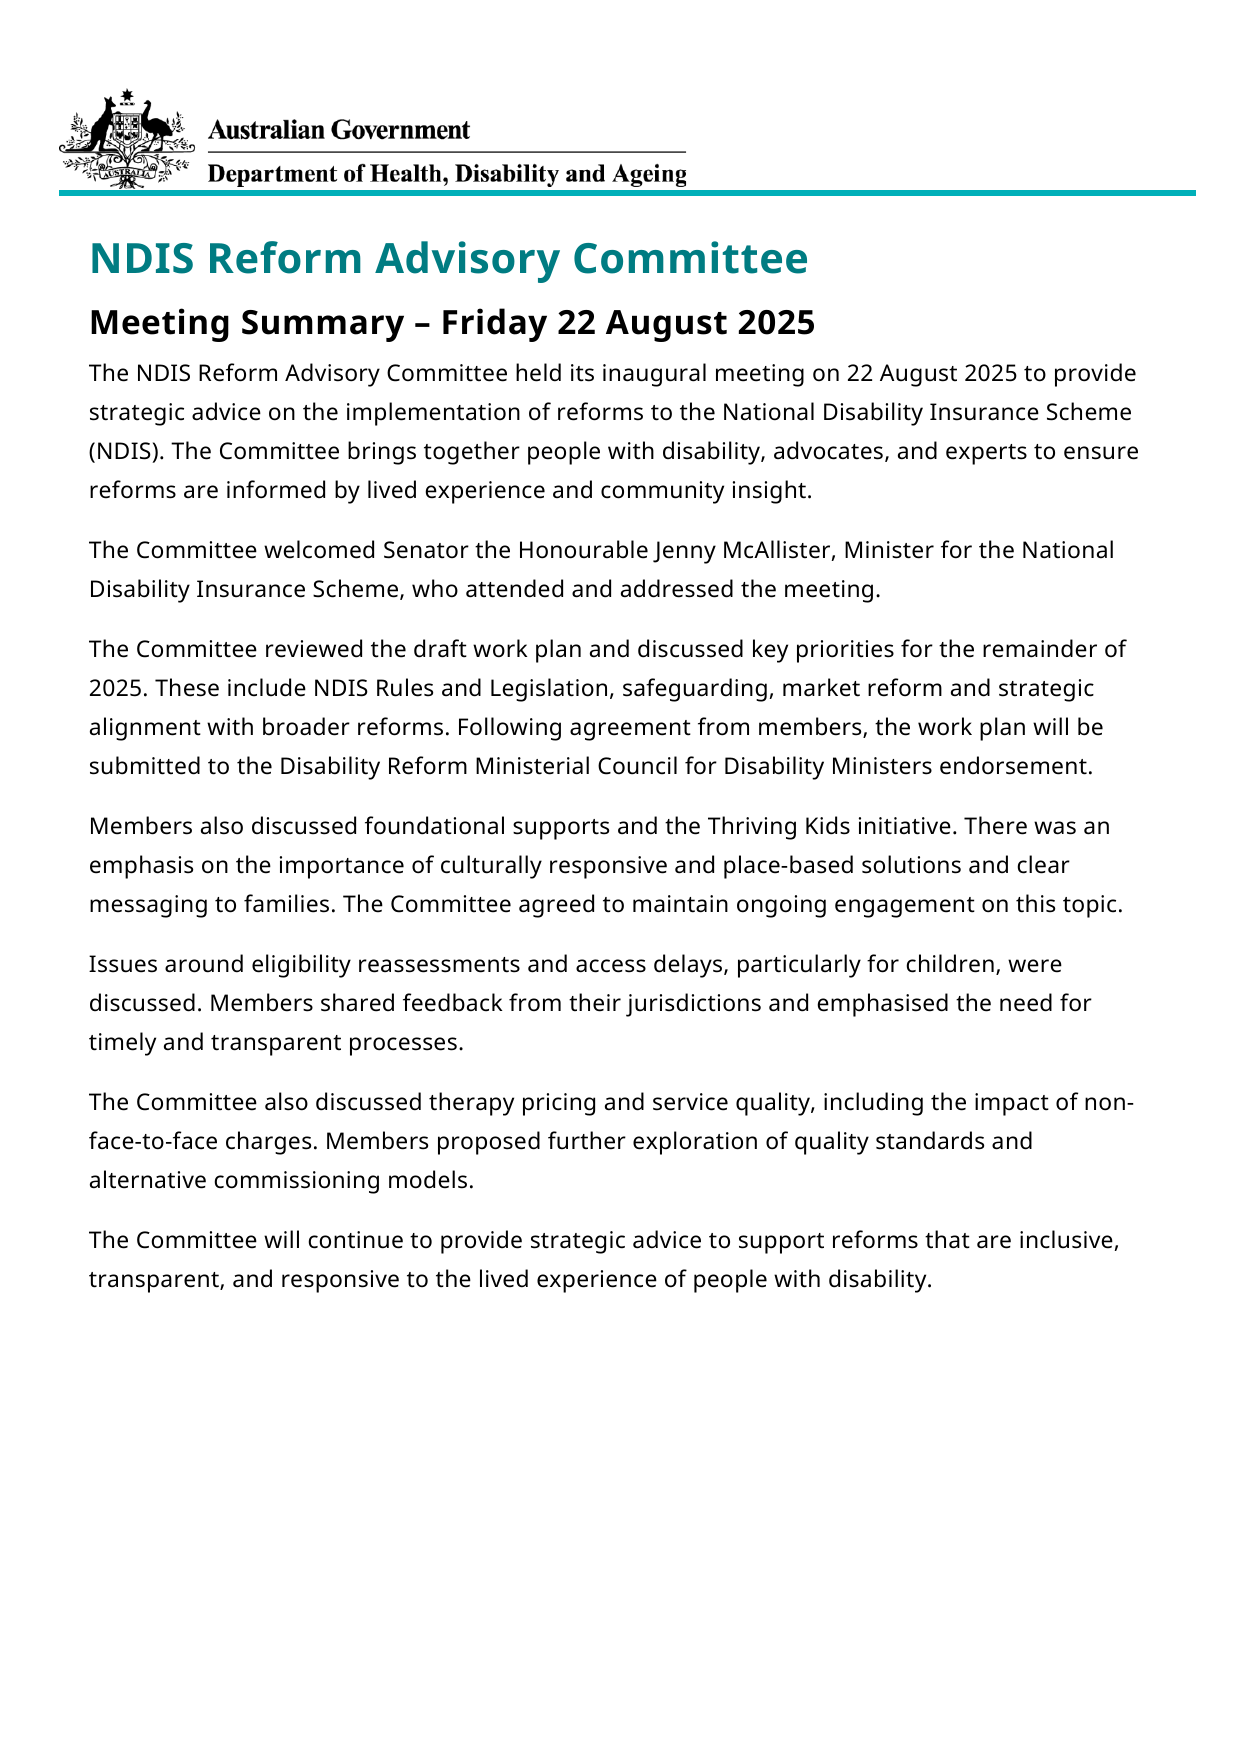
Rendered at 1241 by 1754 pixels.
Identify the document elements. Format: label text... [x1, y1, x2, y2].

text The Committee will continue to provide strategic advice to support reforms that are inclusive, transparent, and responsive to the lived experience of people with disability. [89, 1224, 1152, 1294]
text The Committee also discussed therapy pricing and service quality, including the impact of non-face-to-face charges. Members proposed further exploration of quality standards and alternative commissioning models. [89, 1086, 1152, 1195]
subtitle Meeting Summary – Friday 22 August 2025 [89, 298, 1152, 344]
text Members also discussed foundational supports and the Thriving Kids initiative. There was an emphasis on the importance of culturally responsive and place-based solutions and clear messaging to families. The Committee agreed to maintain ongoing engagement on this topic. [89, 809, 1152, 919]
picture [59, 88, 687, 189]
text Issues around eligibility reassessments and access delays, particularly for children, were discussed. Members shared feedback from their jurisdictions and emphasised the need for timely and transparent processes. [89, 948, 1152, 1057]
text The Committee reviewed the draft work plan and discussed key priorities for the remainder of 2025. These include NDIS Rules and Legislation, safeguarding, market reform and strategic alignment with broader reforms. Following agreement from members, the work plan will be submitted to the Disability Reform Ministerial Council for Disability Ministers endorsement. [89, 632, 1152, 781]
text The Committee welcomed Senator the Honourable Jenny McAllister, Minister for the National Disability Insurance Scheme, who attended and addressed the meeting. [89, 533, 1152, 604]
text The NDIS Reform Advisory Committee held its inaugural meeting on 22 August 2025 to provide strategic advice on the implementation of reforms to the National Disability Insurance Scheme (NDIS). The Committee brings together people with disability, advocates, and experts to ensure reforms are informed by lived experience and community insight. [89, 356, 1152, 505]
subtitle NDIS Reform Advisory Committee [89, 229, 1152, 286]
